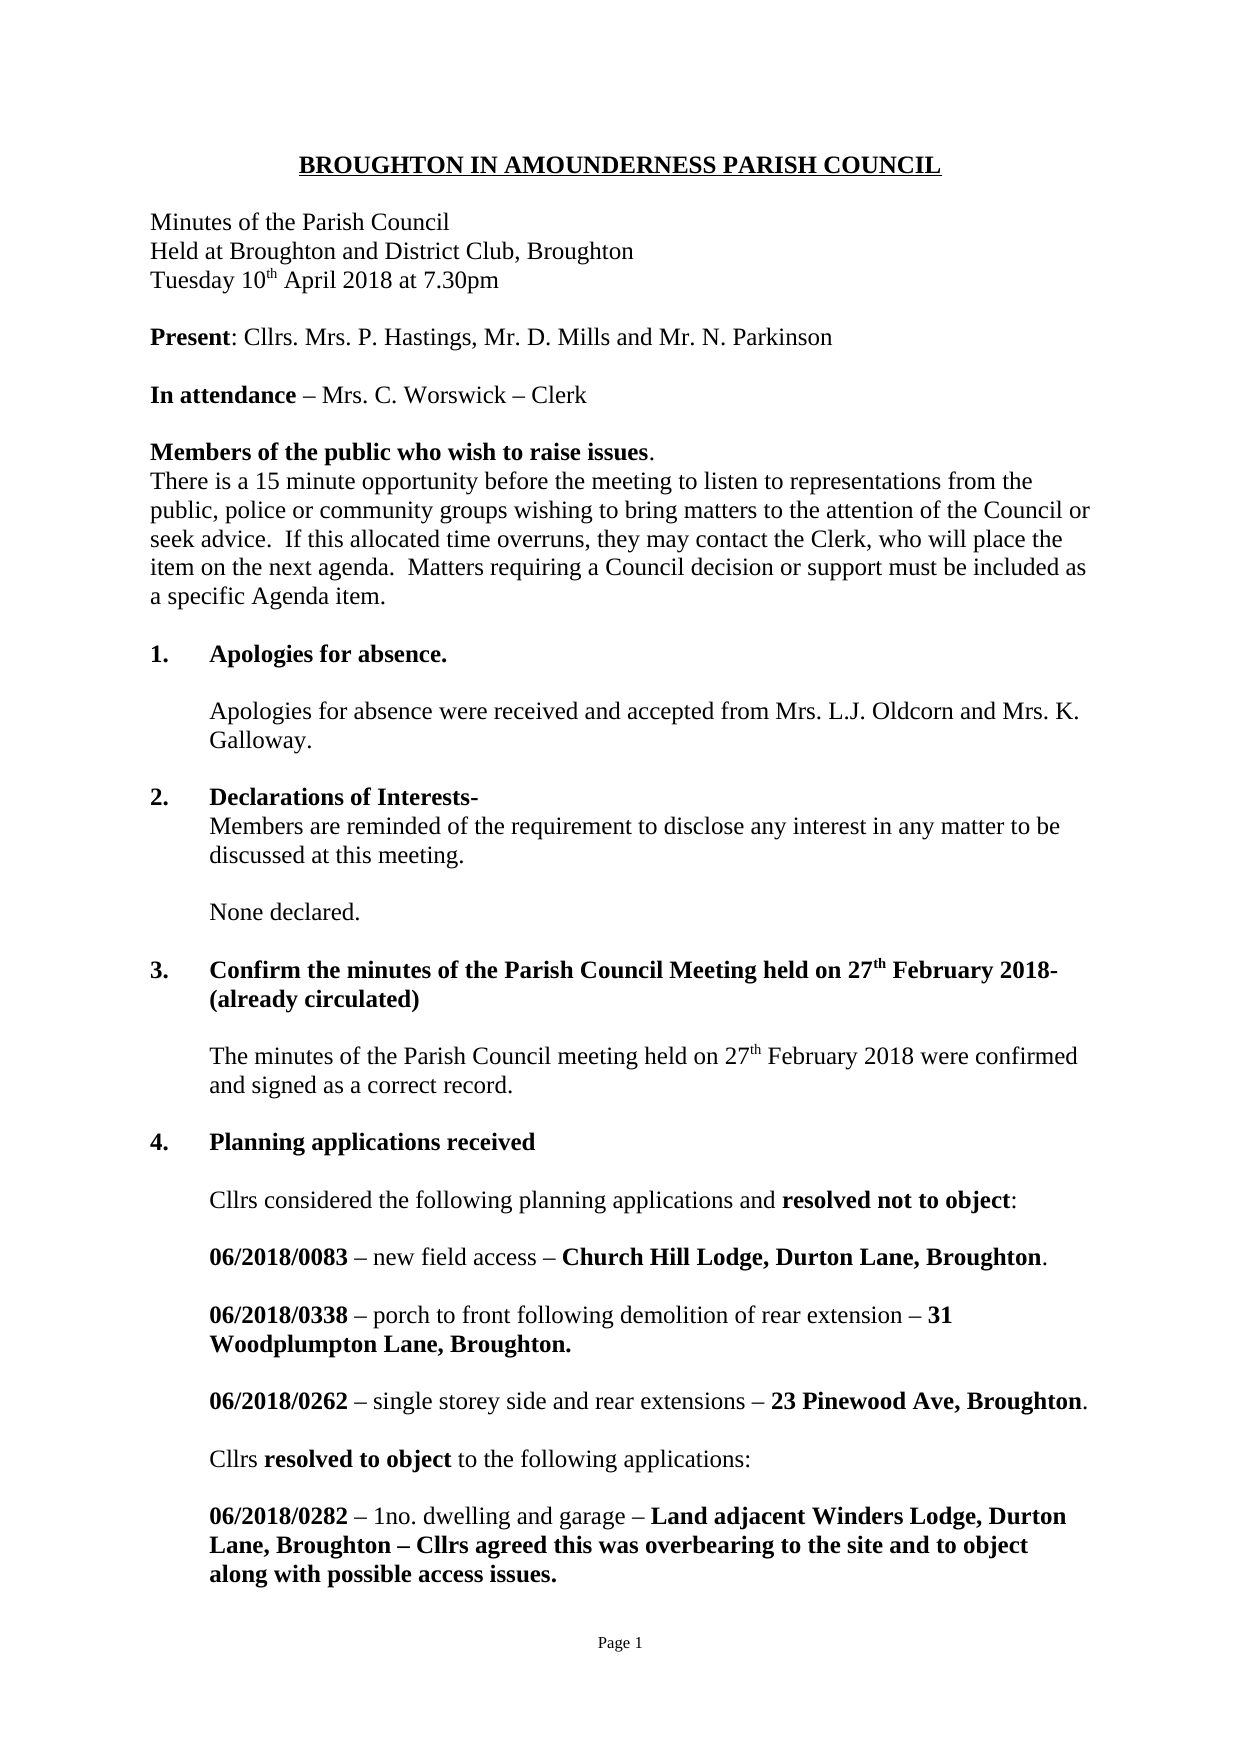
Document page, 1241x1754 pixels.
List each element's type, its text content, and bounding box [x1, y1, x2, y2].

text Members of the public who wish to raise issues. [150, 437, 1090, 466]
text The minutes of the Parish Council meeting held on 27th February 2018 were confirmed and signed as a correct record. [150, 1041, 1090, 1099]
text Members are reminded of the requirement to disclose any interest in any matter to be discussed at this meeting. [209, 811, 1090, 869]
text Tuesday 10th April 2018 at 7.30pm [150, 265, 1090, 294]
text 06/2018/0282 – 1no. dwelling and garage – Land adjacent Winders Lodge, Durton Lane, Broughton – Cllrs agreed this was overbearing to the site and to object along with possible access issues. [150, 1501, 1090, 1587]
text Held at Broughton and District Club, Broughton [150, 236, 1090, 265]
text BROUGHTON IN AMOUNDERNESS PARISH COUNCIL [150, 150, 1090, 179]
text In attendance – Mrs. C. Worswick – Clerk [150, 380, 1090, 409]
text Apologies for absence were received and accepted from Mrs. L.J. Oldcorn and Mrs. K. Galloway. [209, 696, 1090, 754]
text Minutes of the Parish Council [150, 207, 1090, 236]
text 06/2018/0338 – porch to front following demolition of rear extension – 31 Woodplumpton Lane, Broughton. [150, 1300, 1090, 1357]
list Apologies for absence. [150, 639, 1090, 667]
text Cllrs resolved to object to the following applications: [150, 1444, 1090, 1472]
text None declared. [209, 897, 1090, 926]
text 4. Planning applications received [150, 1127, 1090, 1156]
text Present: Cllrs. Mrs. P. Hastings, Mr. D. Mills and Mr. N. Parkinson [150, 322, 1090, 351]
text 2. Declarations of Interests- [150, 782, 1090, 811]
text 3. Confirm the minutes of the Parish Council Meeting held on 27th February 2018- (already circulated) [150, 955, 1090, 1012]
text 06/2018/0262 – single storey side and rear extensions – 23 Pinewood Ave, Broughton. [150, 1386, 1090, 1415]
text There is a 15 minute opportunity before the meeting to listen to representations from the public, police or community groups wishing to bring matters to the attention of the Council or seek advice. If this allocated time overruns, they may contact the Clerk, who will place the item on the next agenda. Matters requiring a Council decision or support must be included as a specific Agenda item. [150, 466, 1090, 610]
text Cllrs considered the following planning applications and resolved not to object: [150, 1185, 1090, 1214]
text 06/2018/0083 – new field access – Church Hill Lodge, Durton Lane, Broughton. [150, 1242, 1090, 1271]
